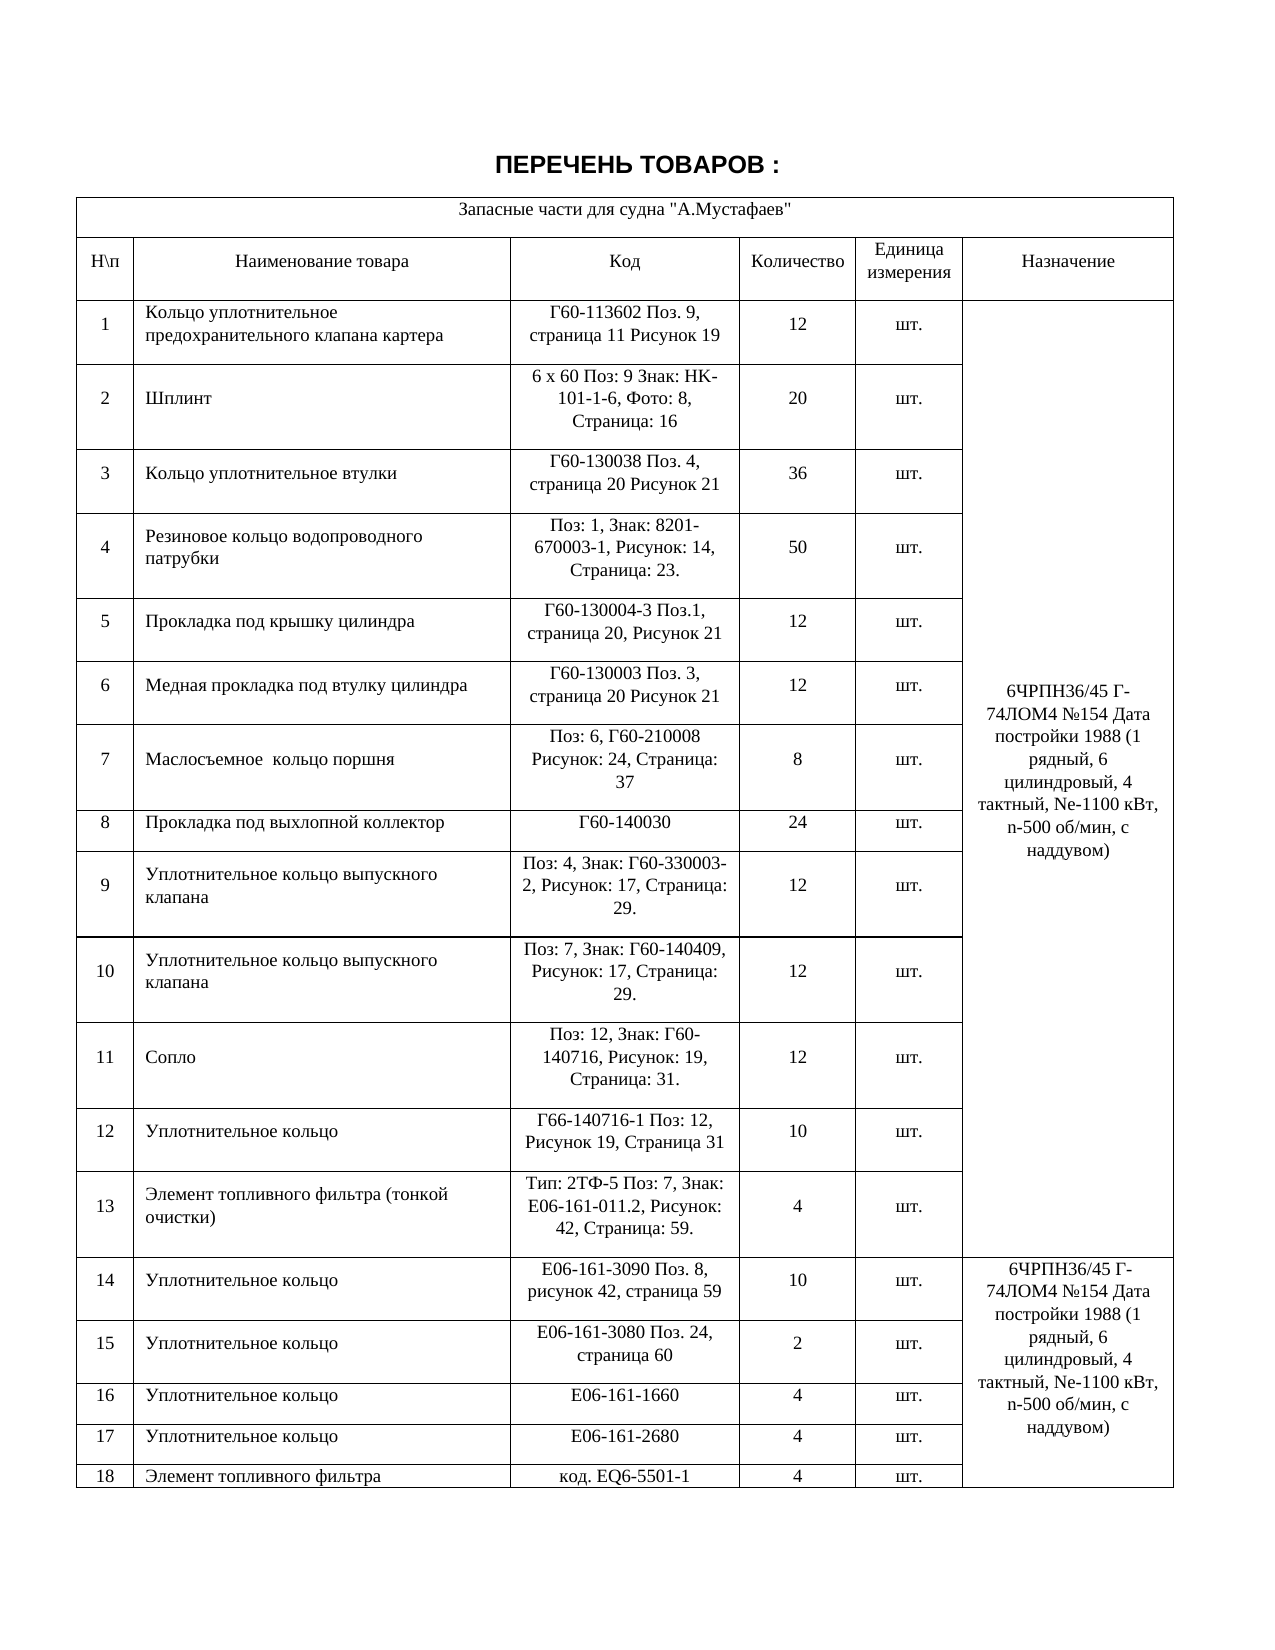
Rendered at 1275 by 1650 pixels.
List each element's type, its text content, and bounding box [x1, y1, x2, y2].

table_cell Наименование товара [134, 238, 510, 300]
table_cell 12 [740, 852, 855, 936]
table_cell Поз: 4, Знак: Г60-330003-2, Рисунок: 17, Страница: 29. [511, 852, 739, 936]
table_cell шт. [856, 811, 962, 851]
table_cell шт. [856, 1109, 962, 1171]
table_cell 6ЧРПН36/45 Г-74ЛОМ4 №154 Дата постройки 1988 (1 рядный, 6 цилиндровый, 4 тактный, Ne-1100 кВт, n-500 об/мин, с наддувом) [963, 1258, 1173, 1487]
table_cell Маслосъемное кольцо поршня [134, 725, 510, 810]
table_cell Сопло [134, 1023, 510, 1108]
table_cell Резиновое кольцо водопроводного патрубки [134, 514, 510, 598]
table_cell 36 [740, 450, 855, 512]
table_cell 4 [740, 1172, 855, 1257]
table_cell 4 [740, 1465, 855, 1487]
table_cell 12 [740, 599, 855, 661]
table_cell шт. [856, 450, 962, 512]
table_cell шт. [856, 1258, 962, 1320]
table_cell 24 [740, 811, 855, 851]
table_cell 17 [77, 1425, 133, 1464]
table_cell шт. [856, 1023, 962, 1108]
table_cell 5 [77, 599, 133, 661]
table_cell шт. [856, 1465, 962, 1487]
table_cell 8 [740, 725, 855, 810]
table_cell Тип: 2ТФ-5 Поз: 7, Знак: E06-161-011.2, Рисунок: 42, Страница: 59. [511, 1172, 739, 1257]
table_cell 4 [77, 514, 133, 598]
table_header Запасные части для судна "А.Мустафаев" [77, 198, 1173, 237]
text ПЕРЕЧЕНЬ ТОВАРОВ : [150, 150, 1125, 179]
table_cell Г60-113602 Поз. 9, страница 11 Рисунок 19 [511, 301, 739, 363]
table_cell Уплотнительное кольцо [134, 1425, 510, 1464]
table_cell 2 [740, 1321, 855, 1383]
table_cell Г60-130003 Поз. 3, страница 20 Рисунок 21 [511, 662, 739, 724]
table_cell 15 [77, 1321, 133, 1383]
table_cell 10 [740, 1109, 855, 1171]
table_cell Кольцо уплотнительное предохранительного клапана картера [134, 301, 510, 363]
table_cell шт. [856, 662, 962, 724]
table_cell 6 x 60 Поз: 9 Знак: HK-101-1-6, Фото: 8, Страница: 16 [511, 365, 739, 449]
table_cell 13 [77, 1172, 133, 1257]
table_cell Код [511, 238, 739, 300]
table_cell Уплотнительное кольцо [134, 1321, 510, 1383]
table_cell 12 [77, 1109, 133, 1171]
table_cell код. EQ6-5501-1 [511, 1465, 739, 1487]
table_cell шт. [856, 1384, 962, 1423]
table_cell 1 [77, 301, 133, 363]
table_cell шт. [856, 1172, 962, 1257]
table_cell 10 [740, 1258, 855, 1320]
table_cell Н\п [77, 238, 133, 300]
table_cell Г66-140716-1 Поз: 12, Рисунок 19, Страница 31 [511, 1109, 739, 1171]
table_cell 11 [77, 1023, 133, 1108]
table_cell Уплотнительное кольцо выпускного клапана [134, 852, 510, 936]
table_cell 12 [740, 662, 855, 724]
table_cell 4 [740, 1384, 855, 1423]
table_cell Г60-130004-3 Поз.1, страница 20, Рисунок 21 [511, 599, 739, 661]
table_cell Уплотнительное кольцо выпускного клапана [134, 938, 510, 1022]
table_cell шт. [856, 365, 962, 449]
table_cell E06-161-3090 Поз. 8, рисунок 42, страница 59 [511, 1258, 739, 1320]
table_cell 8 [77, 811, 133, 851]
table_cell 3 [77, 450, 133, 512]
table_cell E06-161-3080 Поз. 24, страница 60 [511, 1321, 739, 1383]
table_cell Кольцо уплотнительное втулки [134, 450, 510, 512]
table_cell 2 [77, 365, 133, 449]
table_cell Единица измерения [856, 238, 962, 300]
table_cell 10 [77, 938, 133, 1022]
table_cell Г60-130038 Поз. 4, страница 20 Рисунок 21 [511, 450, 739, 512]
table_cell Поз: 6, Г60-210008 Рисунок: 24, Страница: 37 [511, 725, 739, 810]
table_cell Прокладка под крышку цилиндра [134, 599, 510, 661]
table_cell 7 [77, 725, 133, 810]
table_cell E06-161-1660 [511, 1384, 739, 1423]
table_cell 4 [740, 1425, 855, 1464]
table_cell шт. [856, 514, 962, 598]
table_cell E06-161-2680 [511, 1425, 739, 1464]
table_cell Уплотнительное кольцо [134, 1258, 510, 1320]
table_cell шт. [856, 1425, 962, 1464]
table_cell шт. [856, 301, 962, 363]
table_cell 6ЧРПН36/45 Г-74ЛОМ4 №154 Дата постройки 1988 (1 рядный, 6 цилиндровый, 4 тактный, Ne-1100 кВт, n-500 об/мин, с наддувом) [963, 301, 1173, 1257]
table_cell Назначение [963, 238, 1173, 300]
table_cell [134, 1465, 510, 1487]
table_cell 50 [740, 514, 855, 598]
table_cell Шплинт [134, 365, 510, 449]
table_cell Прокладка под выхлопной коллектор [134, 811, 510, 851]
table_cell Количество [740, 238, 855, 300]
table_cell 6 [77, 662, 133, 724]
table_cell Г60-140030 [511, 811, 739, 851]
table_cell Уплотнительное кольцо [134, 1109, 510, 1171]
table_cell шт. [856, 852, 962, 936]
table_cell Медная прокладка под втулку цилиндра [134, 662, 510, 724]
table_cell шт. [856, 1321, 962, 1383]
table_cell Уплотнительное кольцо [134, 1384, 510, 1423]
table_cell 12 [740, 1023, 855, 1108]
table_cell Элемент топливного фильтра (тонкой очистки) [134, 1172, 510, 1257]
table_cell шт. [856, 725, 962, 810]
table_cell Поз: 7, Знак: Г60-140409, Рисунок: 17, Страница: 29. [511, 938, 739, 1022]
table_cell 12 [740, 301, 855, 363]
table_cell 9 [77, 852, 133, 936]
table_cell 14 [77, 1258, 133, 1320]
table_cell 20 [740, 365, 855, 449]
table_cell Поз: 12, Знак: Г60-140716, Рисунок: 19, Страница: 31. [511, 1023, 739, 1108]
table_cell 18 [77, 1465, 133, 1487]
table_cell 16 [77, 1384, 133, 1423]
table_cell Поз: 1, Знак: 8201-670003-1, Рисунок: 14, Страница: 23. [511, 514, 739, 598]
table_cell 12 [740, 938, 855, 1022]
table_cell шт. [856, 599, 962, 661]
table_cell шт. [856, 938, 962, 1022]
